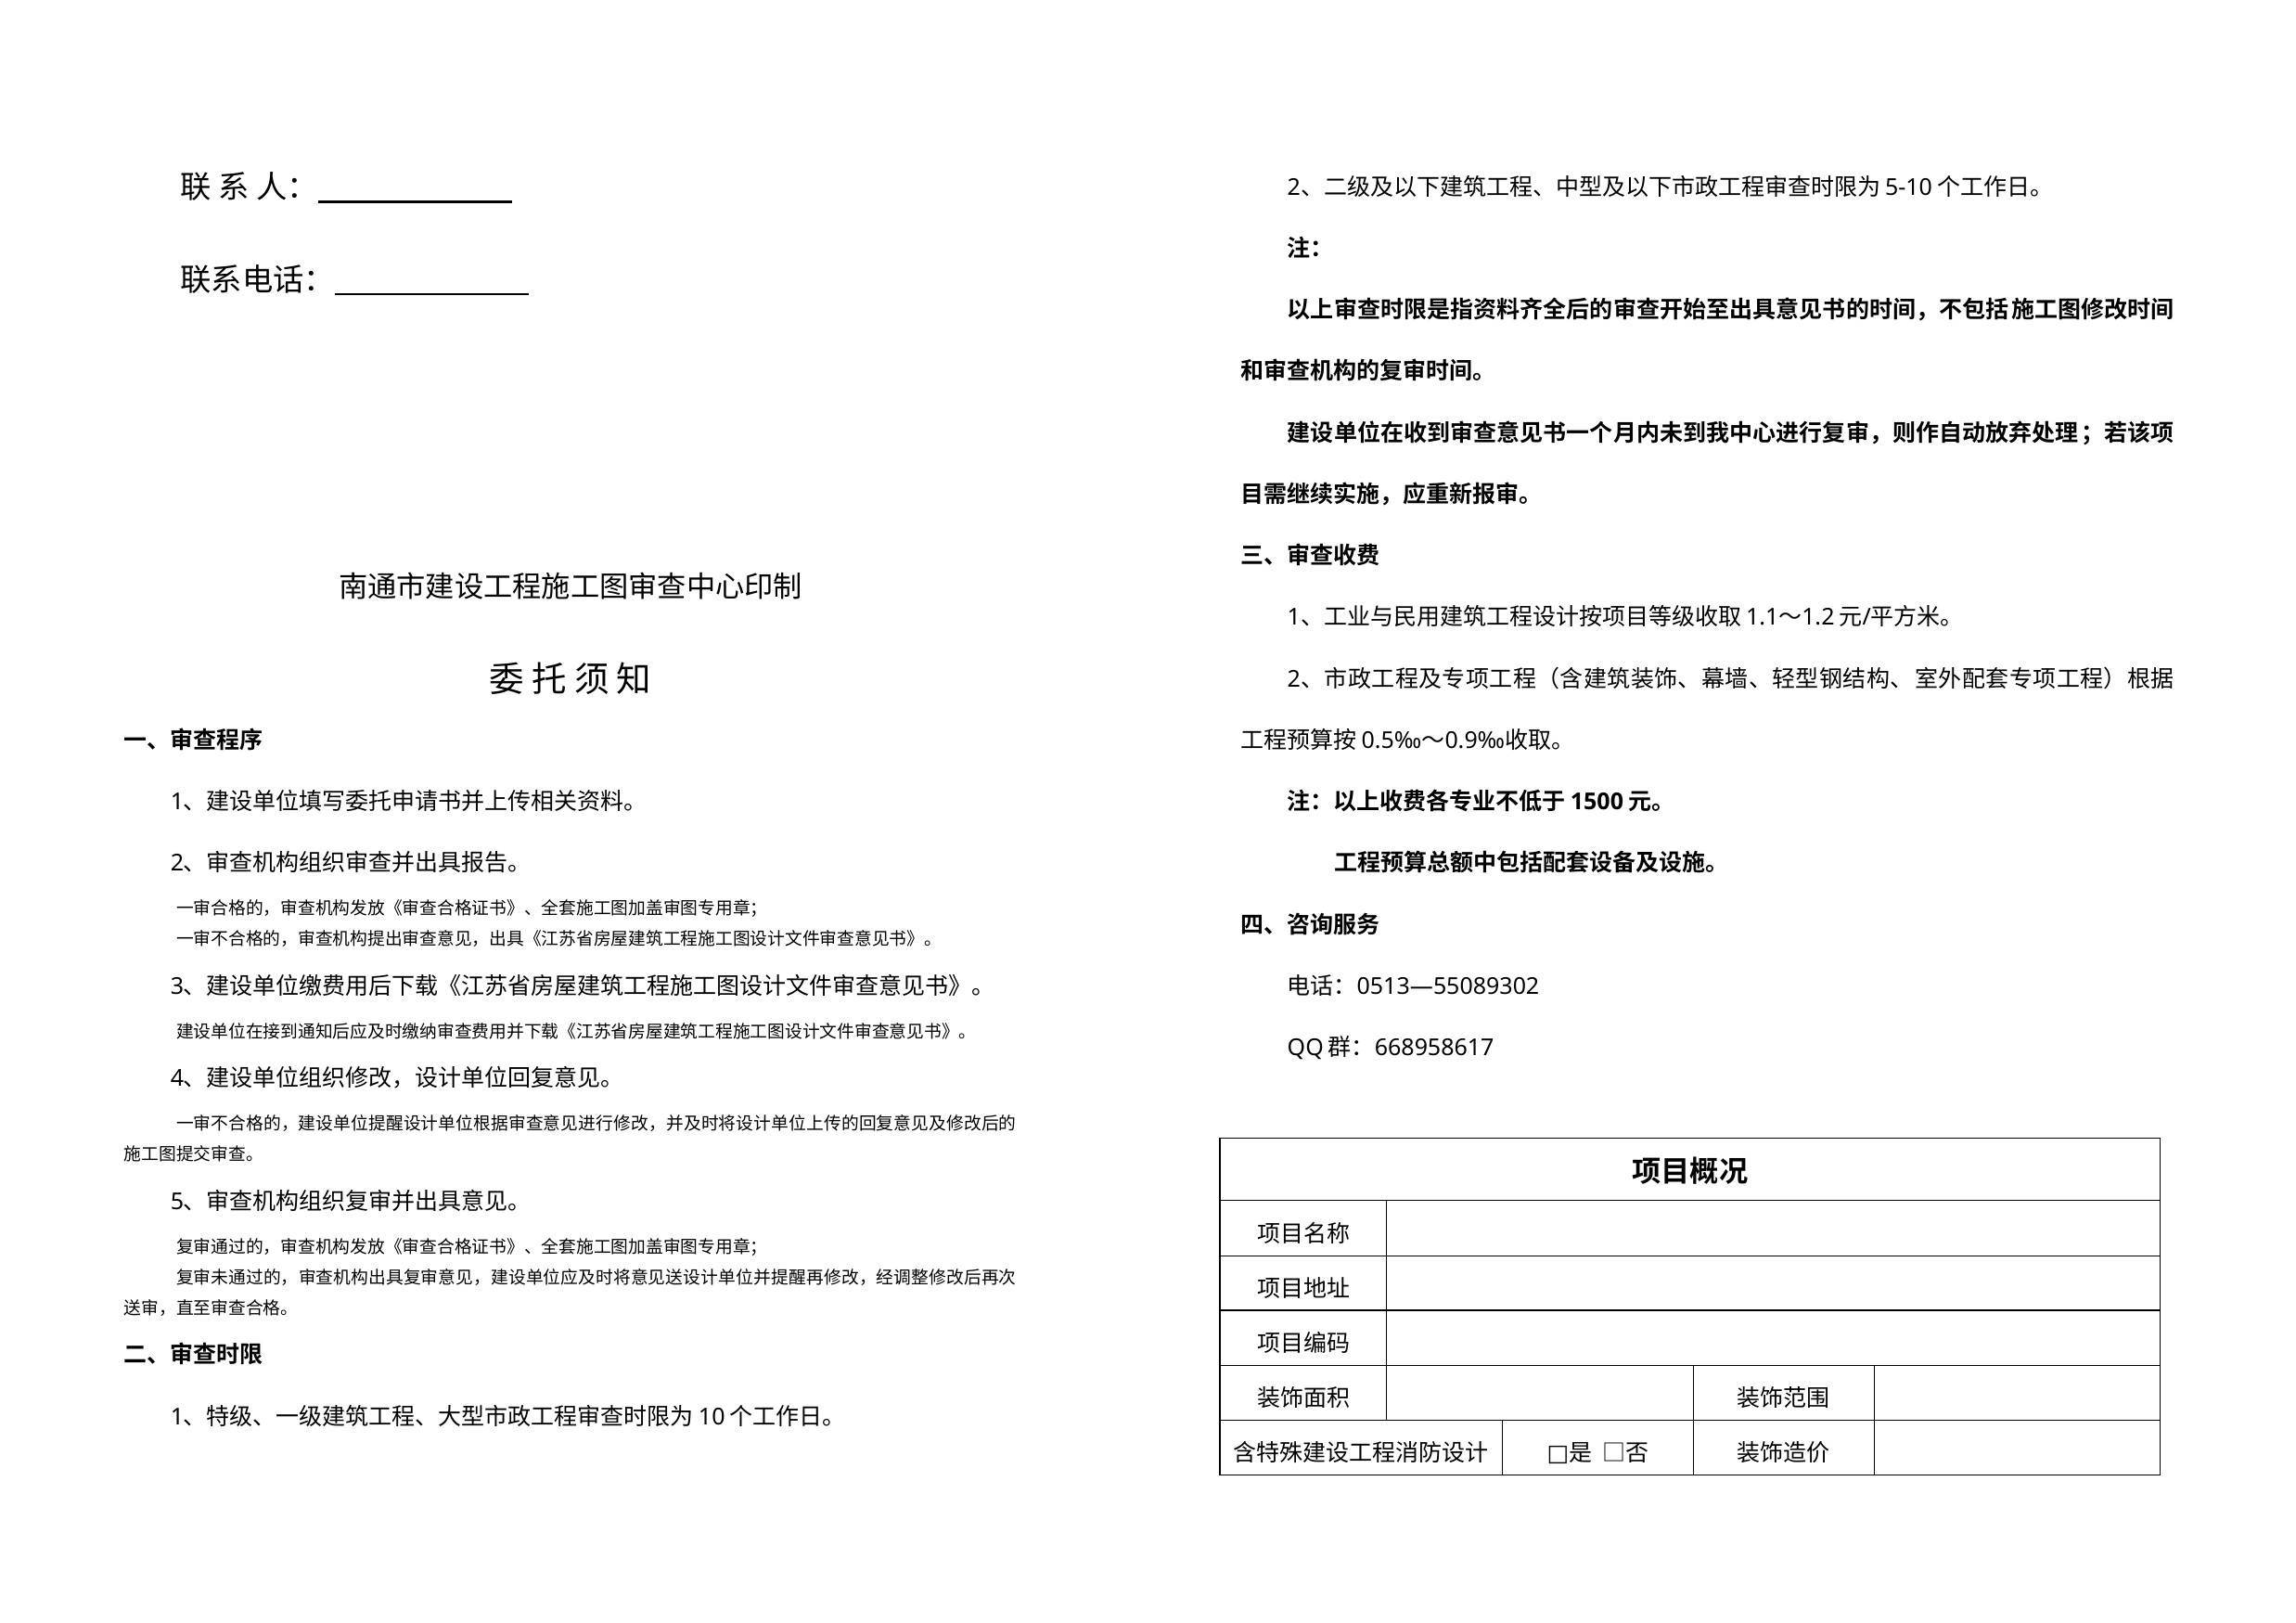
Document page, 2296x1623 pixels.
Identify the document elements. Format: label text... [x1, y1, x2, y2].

text 复审未通过的，审查机构出具复审意见，建设单位应及时将意见送设计单位并提醒再修改，经调整修改后再次送审，直至审查合格。 [123, 1260, 1017, 1322]
table_cell 装饰面积 [1221, 1366, 1386, 1419]
text 5、审查机构组织复审并出具意见。 [123, 1168, 1017, 1230]
text 工程预算总额中包括配套设备及设施。 [1240, 831, 2174, 892]
text 注：以上收费各专业不低于1500元。 [1240, 768, 2174, 831]
table_cell 项目地址 [1221, 1256, 1386, 1309]
text 以上审查时限是指资料齐全后的审查开始至出具意见书的时间，不包括施工图修改时间和审查机构的复审时间。 [1240, 277, 2174, 400]
text 2、二级及以下建筑工程、中型及以下市政工程审查时限为5-10个工作日。 [1240, 154, 2174, 215]
text 一审不合格的，建设单位提醒设计单位根据审查意见进行修改，并及时将设计单位上传的回复意见及修改后的施工图提交审查。 [123, 1107, 1017, 1168]
text 建设单位在收到审查意见书一个月内未到我中心进行复审，则作自动放弃处理；若该项目需继续实施，应重新报审。 [1240, 400, 2174, 522]
text 1、特级、一级建筑工程、大型市政工程审查时限为10个工作日。 [123, 1384, 1017, 1445]
table_cell 装饰范围 [1694, 1366, 1874, 1419]
text 1、建设单位填写委托申请书并上传相关资料。 [123, 768, 1017, 831]
table_cell 项目名称 [1221, 1201, 1386, 1255]
text 联 系 人： [123, 154, 1017, 215]
text 1、工业与民用建筑工程设计按项目等级收取1.1～1.2元/平方米。 [1240, 585, 2174, 646]
text 3、建设单位缴费用后下载《江苏省房屋建筑工程施工图设计文件审查意见书》。 [123, 953, 1017, 1014]
table_cell [1387, 1201, 2160, 1255]
table_cell □是 □否 [1503, 1421, 1693, 1475]
table_cell [1875, 1366, 2160, 1419]
text 4、建设单位组织修改，设计单位回复意见。 [123, 1046, 1017, 1107]
text 联系电话： [123, 246, 1017, 339]
text 建设单位在接到通知后应及时缴纳审查费用并下载《江苏省房屋建筑工程施工图设计文件审查意见书》。 [123, 1014, 1017, 1046]
table_cell [1387, 1311, 2160, 1365]
text 委 托 须 知 [123, 646, 1017, 707]
text 2、审查机构组织审查并出具报告。 [123, 831, 1017, 892]
table_cell 装饰造价 [1694, 1421, 1874, 1475]
text 三、审查收费 [1240, 522, 2174, 585]
text 一审不合格的，审查机构提出审查意见，出具《江苏省房屋建筑工程施工图设计文件审查意见书》。 [123, 922, 1017, 953]
text 电话：0513—55089302 [1240, 953, 2174, 1014]
text 复审通过的，审查机构发放《审查合格证书》、全套施工图加盖审图专用章； [123, 1230, 1017, 1260]
table_cell [1387, 1366, 1693, 1419]
text 一审合格的，审查机构发放《审查合格证书》、全套施工图加盖审图专用章； [123, 892, 1017, 922]
text 2、市政工程及专项工程（含建筑装饰、幕墙、轻型钢结构、室外配套专项工程）根据工程预算按0.5‰～0.9‰收取。 [1240, 646, 2174, 768]
table_cell [1875, 1421, 2160, 1475]
table_cell 项目编码 [1221, 1311, 1386, 1365]
text QQ群：668958617 [1240, 1014, 2174, 1076]
text 一、审查程序 [123, 707, 1017, 768]
table_header 项目概况 [1221, 1139, 2160, 1200]
table_cell [1387, 1256, 2160, 1309]
text 南通市建设工程施工图审查中心印制 [123, 554, 1017, 615]
table_cell 含特殊建设工程消防设计 [1221, 1421, 1502, 1475]
text 二、审查时限 [123, 1322, 1017, 1384]
text 注： [1240, 215, 2174, 277]
text 四、咨询服务 [1240, 892, 2174, 953]
